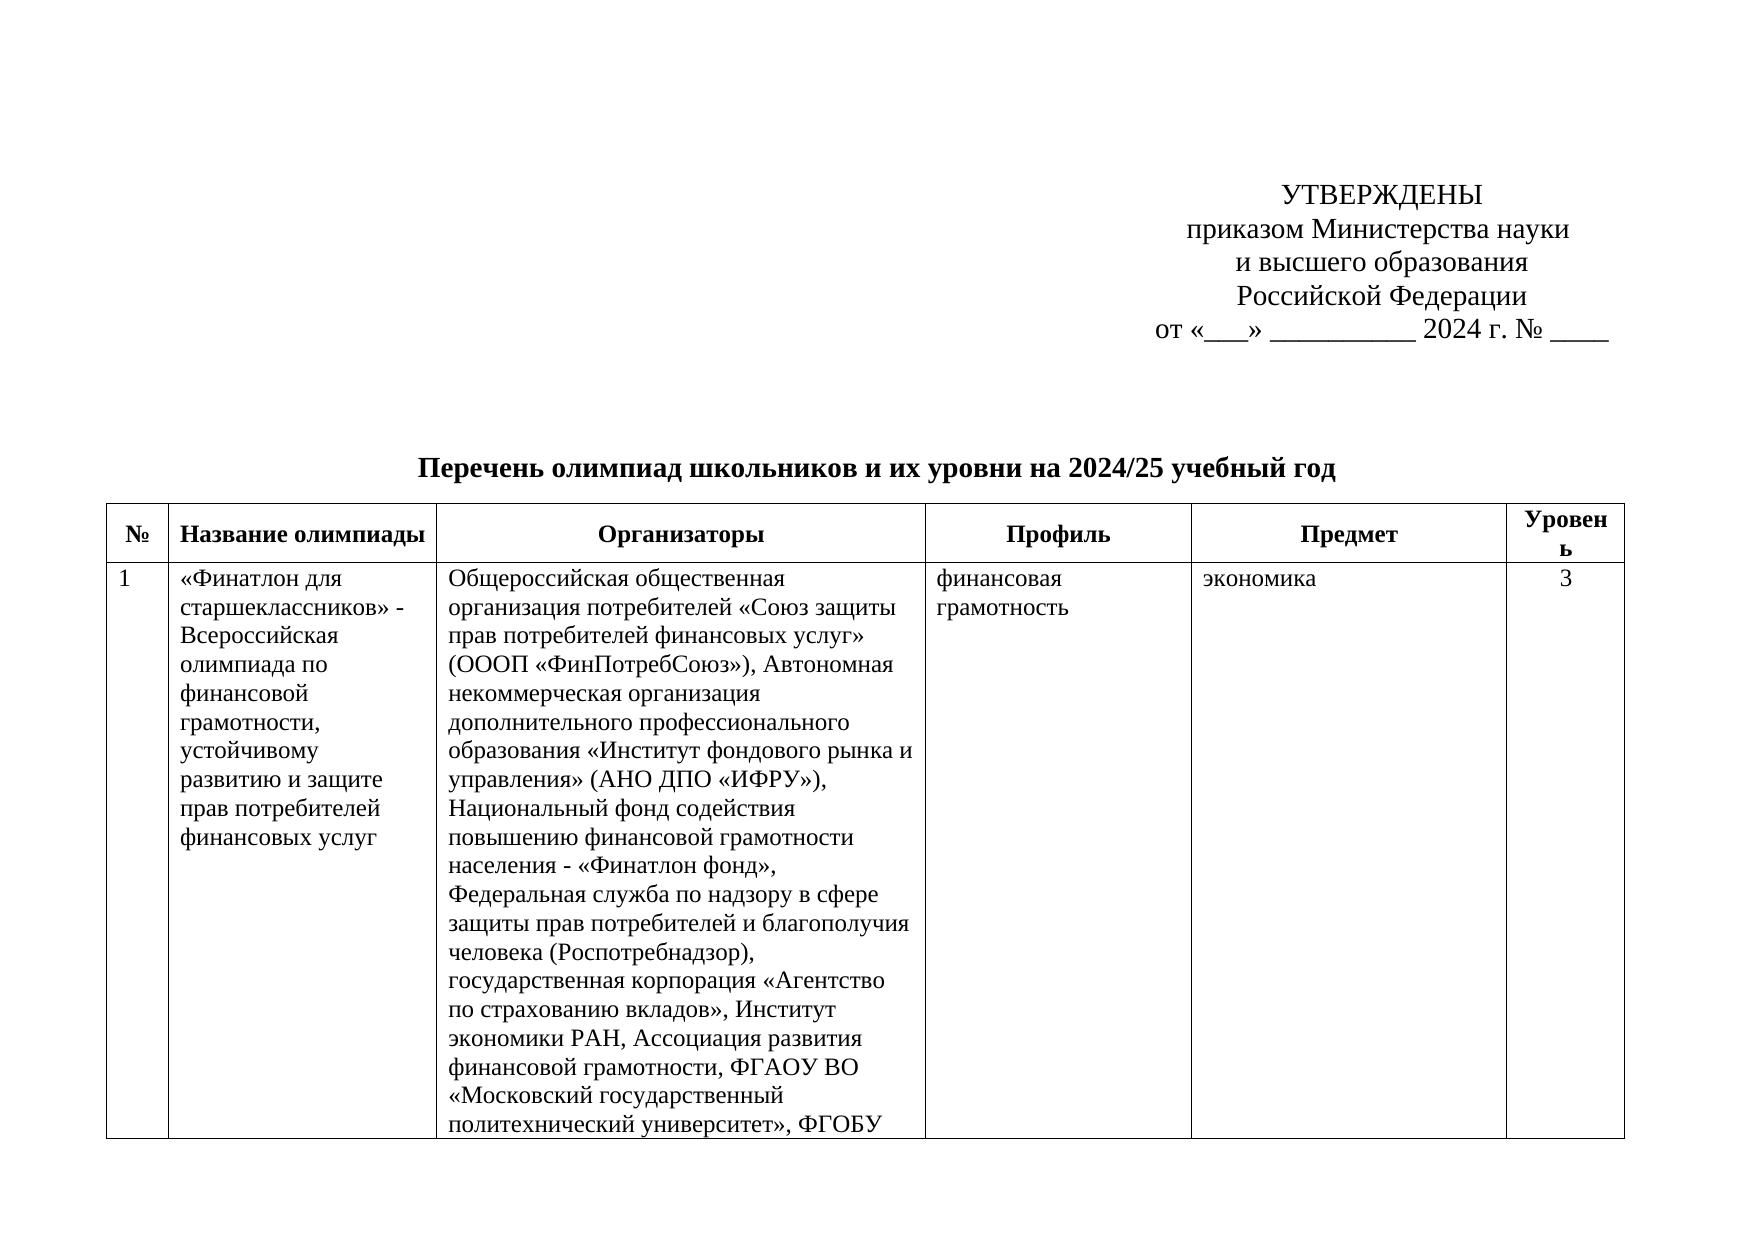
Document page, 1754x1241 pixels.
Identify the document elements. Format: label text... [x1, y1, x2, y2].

table_header № [107, 504, 168, 562]
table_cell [437, 563, 925, 1138]
table_cell 1 [107, 563, 168, 1138]
table_header Предмет [1192, 504, 1506, 562]
table_header УТВЕРЖДЕНЫ приказом Министерства науки и высшего образования Российской Федерации от «___» __________ 2024 г. № ____ [1140, 177, 1623, 398]
table_header Название олимпиады [169, 504, 436, 562]
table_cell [169, 563, 436, 1138]
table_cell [926, 563, 1191, 1138]
table_header Организаторы [437, 504, 925, 562]
table_header Уровень [1507, 504, 1624, 562]
table_cell экономика [1192, 563, 1506, 1138]
table_cell 3 [1507, 563, 1624, 1138]
table_header Профиль [926, 504, 1191, 562]
text Перечень олимпиад школьников и их уровни на 2024/25 учебный год [118, 451, 1636, 484]
